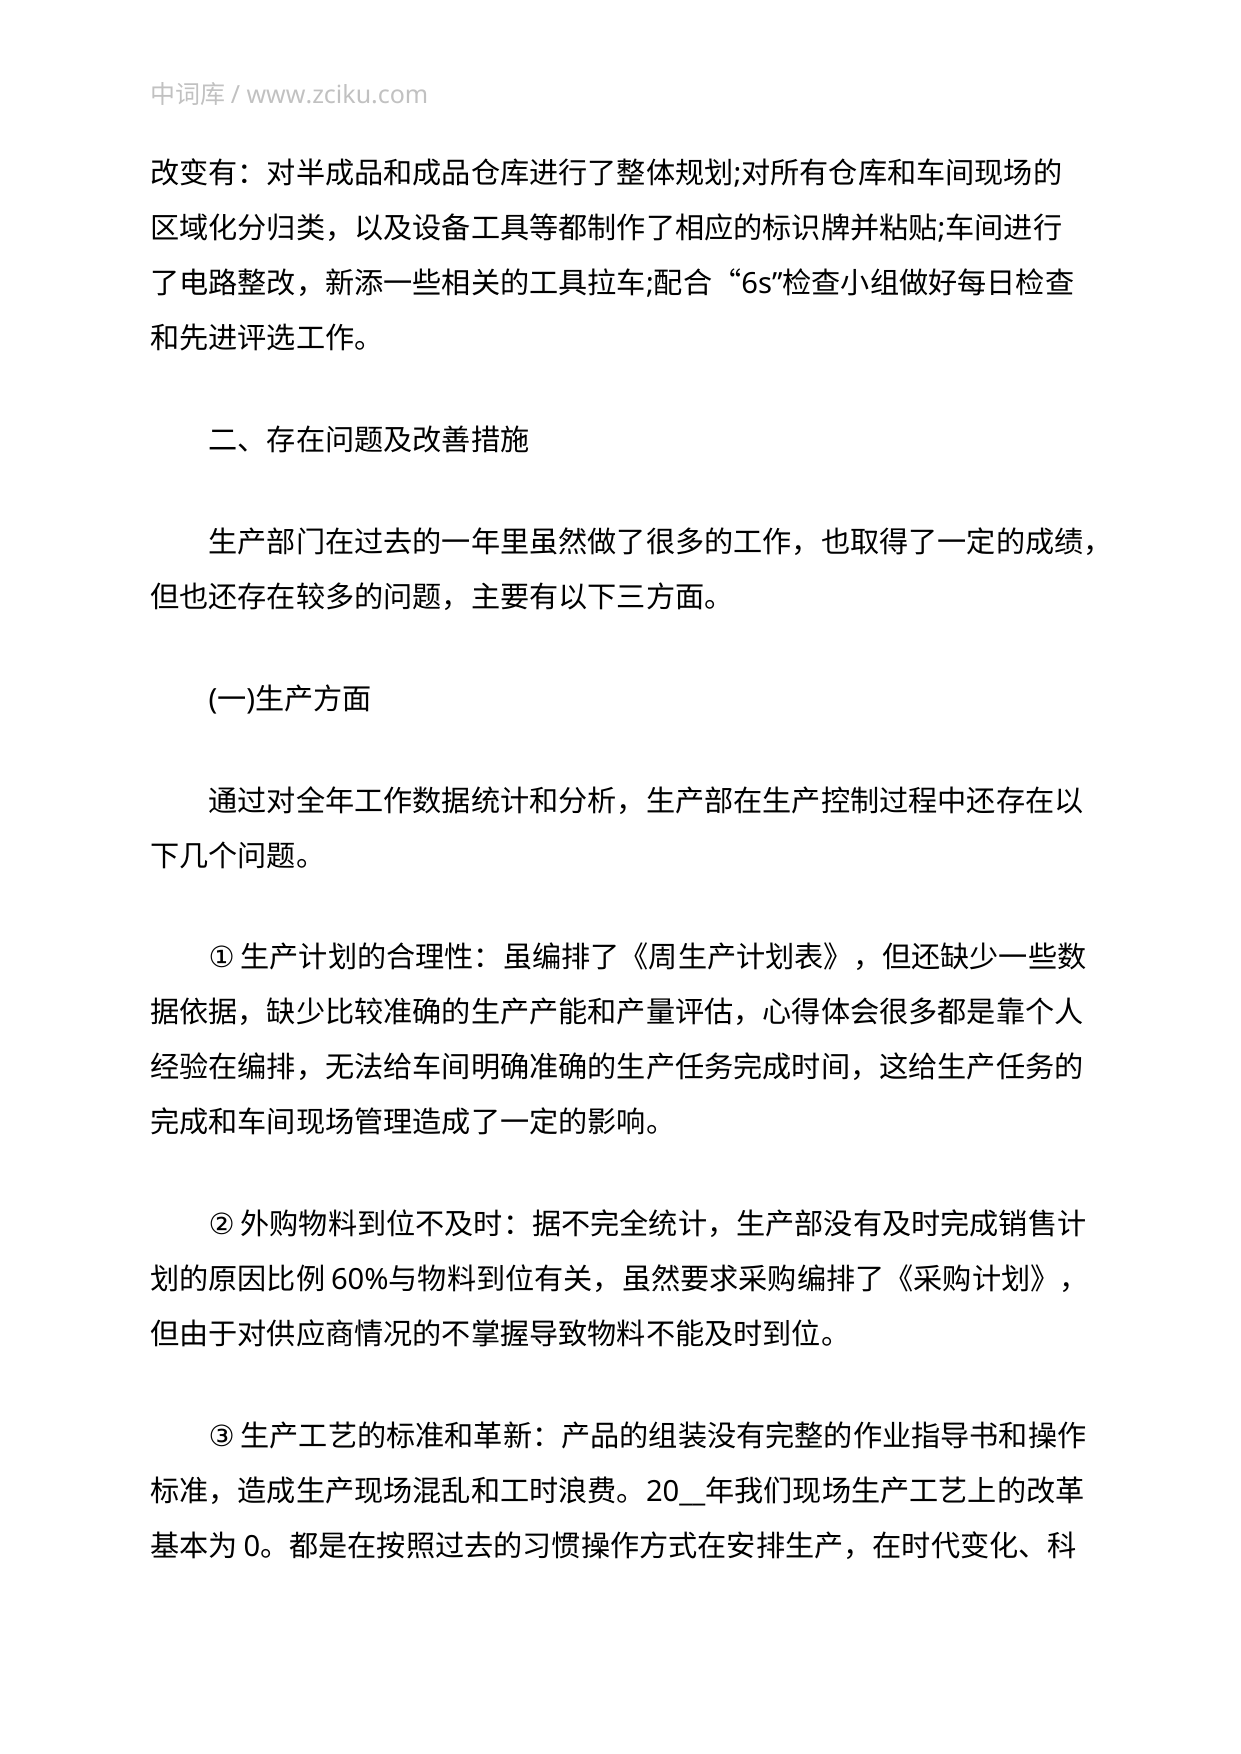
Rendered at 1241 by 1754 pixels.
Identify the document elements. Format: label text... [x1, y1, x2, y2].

text ②外购物料到位不及时：据不完全统计，生产部没有及时完成销售计划的原因比例60%与物料到位有关，虽然要求采购编排了《采购计划》，但由于对供应商情况的不掌握导致物料不能及时到位。 [150, 1200, 1090, 1353]
text 通过对全年工作数据统计和分析，生产部在生产控制过程中还存在以下几个问题。 [150, 777, 1090, 874]
text 生产部门在过去的一年里虽然做了很多的工作，也取得了一定的成绩，但也还存在较多的问题，主要有以下三方面。 [150, 518, 1090, 616]
text ①生产计划的合理性：虽编排了《周生产计划表》，但还缺少一些数据依据，缺少比较准确的生产产能和产量评估，心得体会很多都是靠个人经验在编排，无法给车间明确准确的生产任务完成时间，这给生产任务的完成和车间现场管理造成了一定的影响。 [150, 934, 1090, 1141]
text (一)生产方面 [150, 675, 1090, 718]
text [150, 1412, 1090, 1564]
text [150, 150, 1090, 357]
text 二、存在问题及改善措施 [150, 417, 1090, 459]
